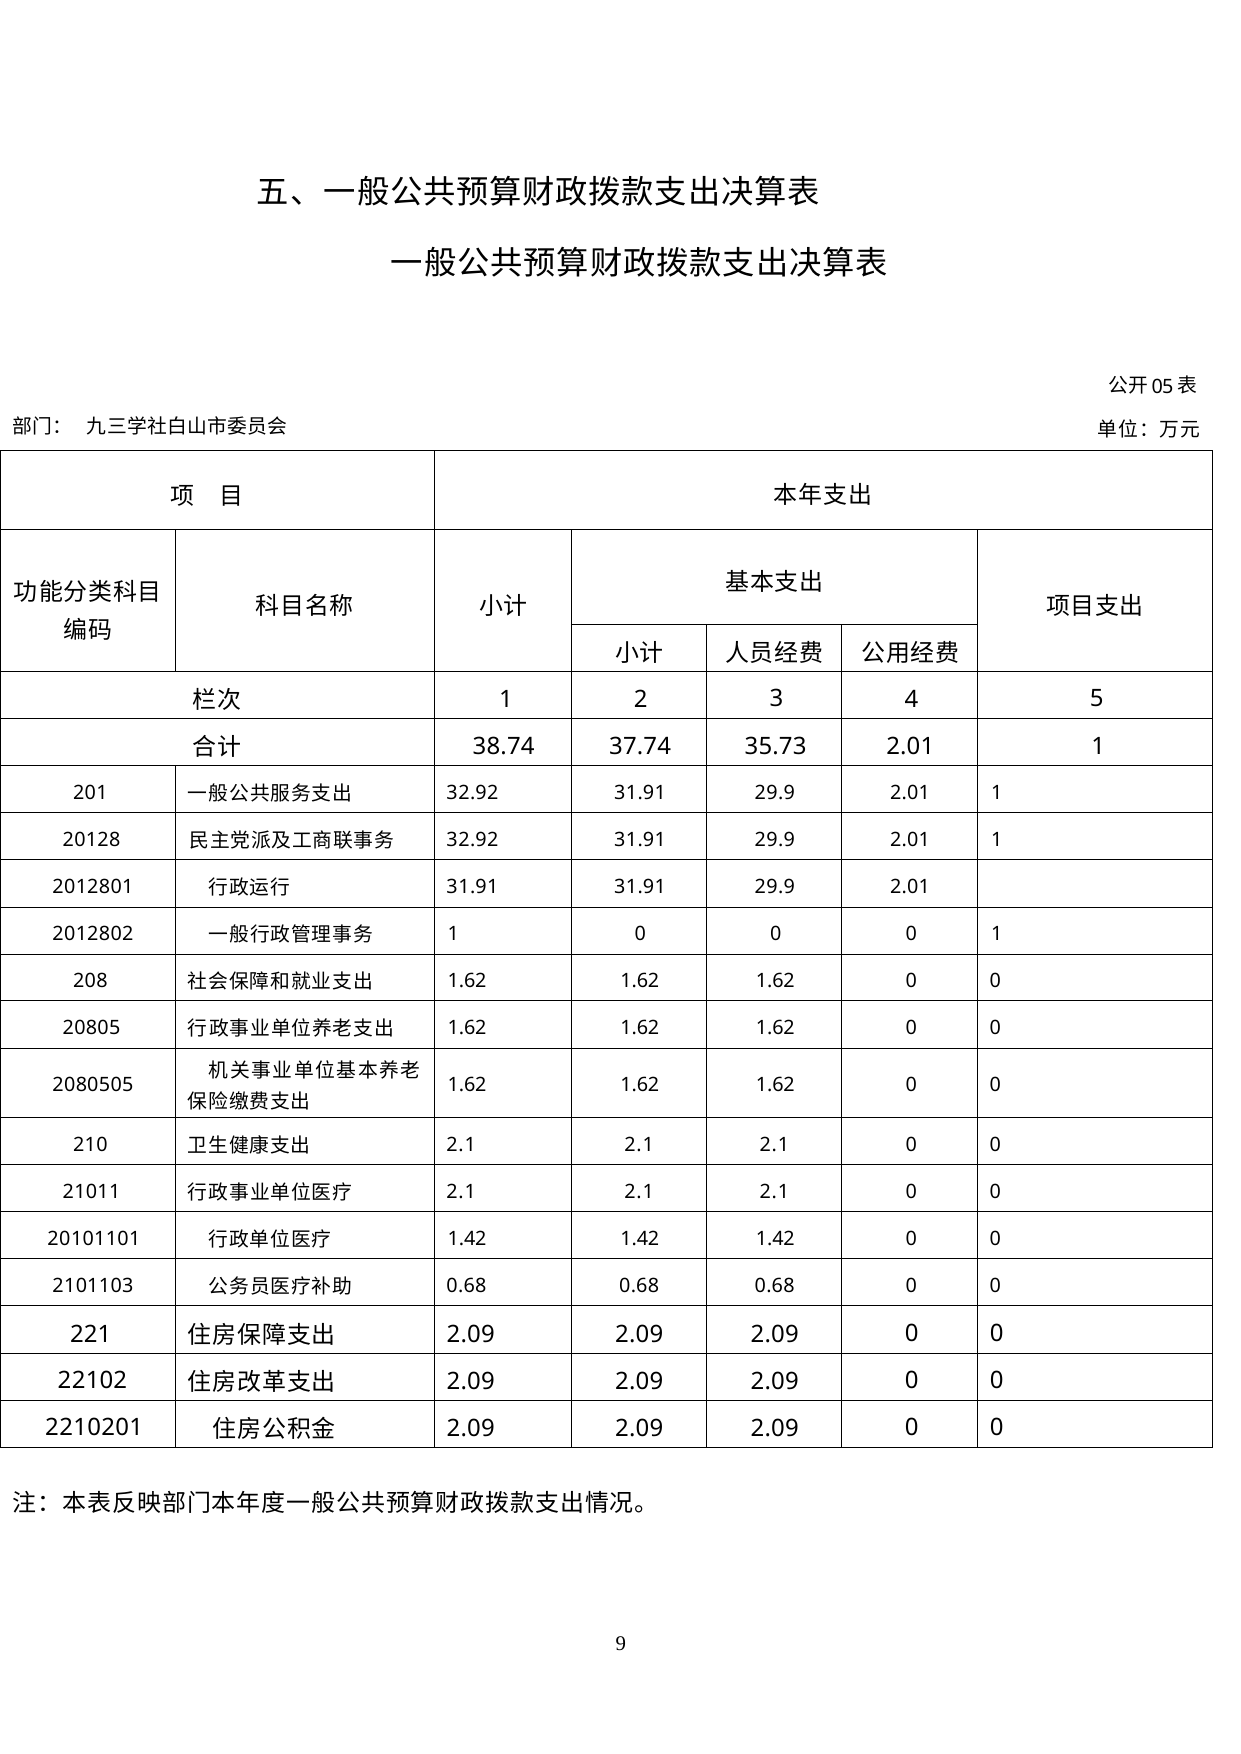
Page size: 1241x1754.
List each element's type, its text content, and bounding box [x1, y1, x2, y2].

table_cell 1 [435, 908, 571, 953]
table_cell 201 [1, 766, 175, 812]
table_cell 2.01 [842, 860, 977, 906]
text 注：本表反映部门本年度一般公共预算财政拨款支出情况。 [12, 1489, 1213, 1517]
table_cell 2.01 [842, 766, 977, 812]
table_cell 37.74 [572, 719, 706, 765]
table_cell 卫生健康支出 [176, 1118, 434, 1164]
table_cell 一般行政管理事务 [176, 908, 434, 953]
table_cell 合计 [1, 719, 434, 765]
table_cell 项目支出 [978, 530, 1212, 671]
table_cell 1.62 [572, 1001, 706, 1047]
table_header 本年支出 [435, 451, 1212, 529]
table_cell 2.1 [435, 1118, 571, 1164]
table_cell 2.09 [707, 1306, 841, 1352]
table_cell 2.09 [707, 1354, 841, 1399]
table_cell 3 [707, 672, 841, 718]
table_cell 2210201 [1, 1401, 175, 1447]
table_cell 一般公共服务支出 [176, 766, 434, 812]
table_cell 32.92 [435, 766, 571, 812]
table_header 项 目 [1, 451, 434, 529]
table_cell 0 [978, 1354, 1212, 1399]
table_cell 4 [842, 672, 977, 718]
table_cell 2.1 [435, 1165, 571, 1211]
table_cell 1.62 [572, 955, 706, 1000]
table_cell 1 [978, 908, 1212, 953]
table_cell 0 [842, 908, 977, 953]
table_cell 31.91 [572, 766, 706, 812]
table_cell 0 [978, 1259, 1212, 1305]
table_cell 0 [978, 955, 1212, 1000]
table_cell 2.09 [435, 1306, 571, 1352]
table_cell 民主党派及工商联事务 [176, 813, 434, 859]
table_cell 2.09 [572, 1306, 706, 1352]
text 五、一般公共预算财政拨款支出决算表 [256, 166, 1213, 213]
table_cell 0 [842, 1354, 977, 1399]
table_cell 0 [842, 1001, 977, 1047]
table_cell [978, 860, 1212, 906]
table_cell 行政事业单位养老支出 [176, 1001, 434, 1047]
table_cell 基本支出 [572, 530, 977, 624]
table_cell 0 [978, 1001, 1212, 1047]
table_cell 208 [1, 955, 175, 1000]
table_cell 机关事业单位基本养老 保险缴费支出 [176, 1049, 434, 1117]
table_cell 1.62 [707, 1001, 841, 1047]
table_cell 住房保障支出 [176, 1306, 434, 1352]
table_cell 2080505 [1, 1049, 175, 1117]
table_cell 公用经费 [842, 625, 977, 671]
table_cell 1 [978, 766, 1212, 812]
table_cell 22102 [1, 1354, 175, 1399]
table_cell 0 [842, 1259, 977, 1305]
table_cell 0 [842, 1165, 977, 1211]
table_cell 221 [1, 1306, 175, 1352]
table_cell 1.62 [435, 955, 571, 1000]
table_cell 31.91 [572, 813, 706, 859]
table_cell 0 [842, 955, 977, 1000]
table_cell 小计 [572, 625, 706, 671]
table_cell 2.1 [572, 1165, 706, 1211]
table_cell 29.9 [707, 860, 841, 906]
table_cell 0 [842, 1049, 977, 1117]
text 部门： 九三学社白山市委员会 [12, 415, 1087, 438]
table_cell 0 [572, 908, 706, 953]
table_cell 2.01 [842, 813, 977, 859]
table_cell 1.62 [707, 955, 841, 1000]
table_cell 20805 [1, 1001, 175, 1047]
table_cell 2 [572, 672, 706, 718]
table_cell 29.9 [707, 813, 841, 859]
table_cell 1.42 [707, 1212, 841, 1258]
table_cell 2.09 [572, 1401, 706, 1447]
table_cell 功能分类科目 编码 [1, 530, 175, 671]
table_cell 2101103 [1, 1259, 175, 1305]
table_cell 31.91 [435, 860, 571, 906]
table_cell 社会保障和就业支出 [176, 955, 434, 1000]
table_cell 人员经费 [707, 625, 841, 671]
table_cell 0 [842, 1401, 977, 1447]
table_cell 1.62 [572, 1049, 706, 1117]
table_cell 0 [842, 1306, 977, 1352]
table_cell 行政单位医疗 [176, 1212, 434, 1258]
table_cell 2.01 [842, 719, 977, 765]
table_cell 0 [707, 908, 841, 953]
table_cell 住房公积金 [176, 1401, 434, 1447]
table_cell 2.1 [707, 1165, 841, 1211]
table_cell 0.68 [572, 1259, 706, 1305]
table_cell 0 [978, 1401, 1212, 1447]
table_cell 2012802 [1, 908, 175, 953]
text 公开 05 表 [1108, 379, 1213, 418]
table_cell 29.9 [707, 766, 841, 812]
table_cell 5 [978, 672, 1212, 718]
table_cell 2.1 [707, 1118, 841, 1164]
table_cell 小计 [435, 530, 571, 671]
table_cell 科目名称 [176, 530, 434, 671]
table_cell 2.09 [572, 1354, 706, 1399]
table_cell 2.09 [435, 1354, 571, 1399]
table_cell 行政运行 [176, 860, 434, 906]
table_cell 行政事业单位医疗 [176, 1165, 434, 1211]
table_cell 2.1 [572, 1118, 706, 1164]
table_cell 38.74 [435, 719, 571, 765]
table_cell 0 [978, 1212, 1212, 1258]
table_cell 公务员医疗补助 [176, 1259, 434, 1305]
table_cell 20101101 [1, 1212, 175, 1258]
table_cell 1.62 [707, 1049, 841, 1117]
table_cell 1.62 [435, 1049, 571, 1117]
table_cell 31.91 [572, 860, 706, 906]
table_cell 2.09 [707, 1401, 841, 1447]
text 一般公共预算财政拨款支出决算表 [390, 236, 1213, 290]
table_cell 0 [842, 1118, 977, 1164]
table_cell 210 [1, 1118, 175, 1164]
table_cell 1.42 [572, 1212, 706, 1258]
table_cell 0 [978, 1306, 1212, 1352]
table_cell 栏次 [1, 672, 434, 718]
table_cell 0.68 [707, 1259, 841, 1305]
table_cell 1 [435, 672, 571, 718]
table_cell 1.42 [435, 1212, 571, 1258]
table_cell 2012801 [1, 860, 175, 906]
table_cell 1 [978, 719, 1212, 765]
table_cell 21011 [1, 1165, 175, 1211]
table_cell 0 [978, 1118, 1212, 1164]
table_cell 35.73 [707, 719, 841, 765]
table_cell 1.62 [435, 1001, 571, 1047]
table_cell 0 [842, 1212, 977, 1258]
table_cell 1 [978, 813, 1212, 859]
table_cell 2.09 [435, 1401, 571, 1447]
text 单位：万元 [1098, 418, 1213, 441]
table_cell 0 [978, 1165, 1212, 1211]
table_cell 20128 [1, 813, 175, 859]
table_cell 32.92 [435, 813, 571, 859]
table_cell 住房改革支出 [176, 1354, 434, 1399]
table_cell 0 [978, 1049, 1212, 1117]
table_cell 0.68 [435, 1259, 571, 1305]
